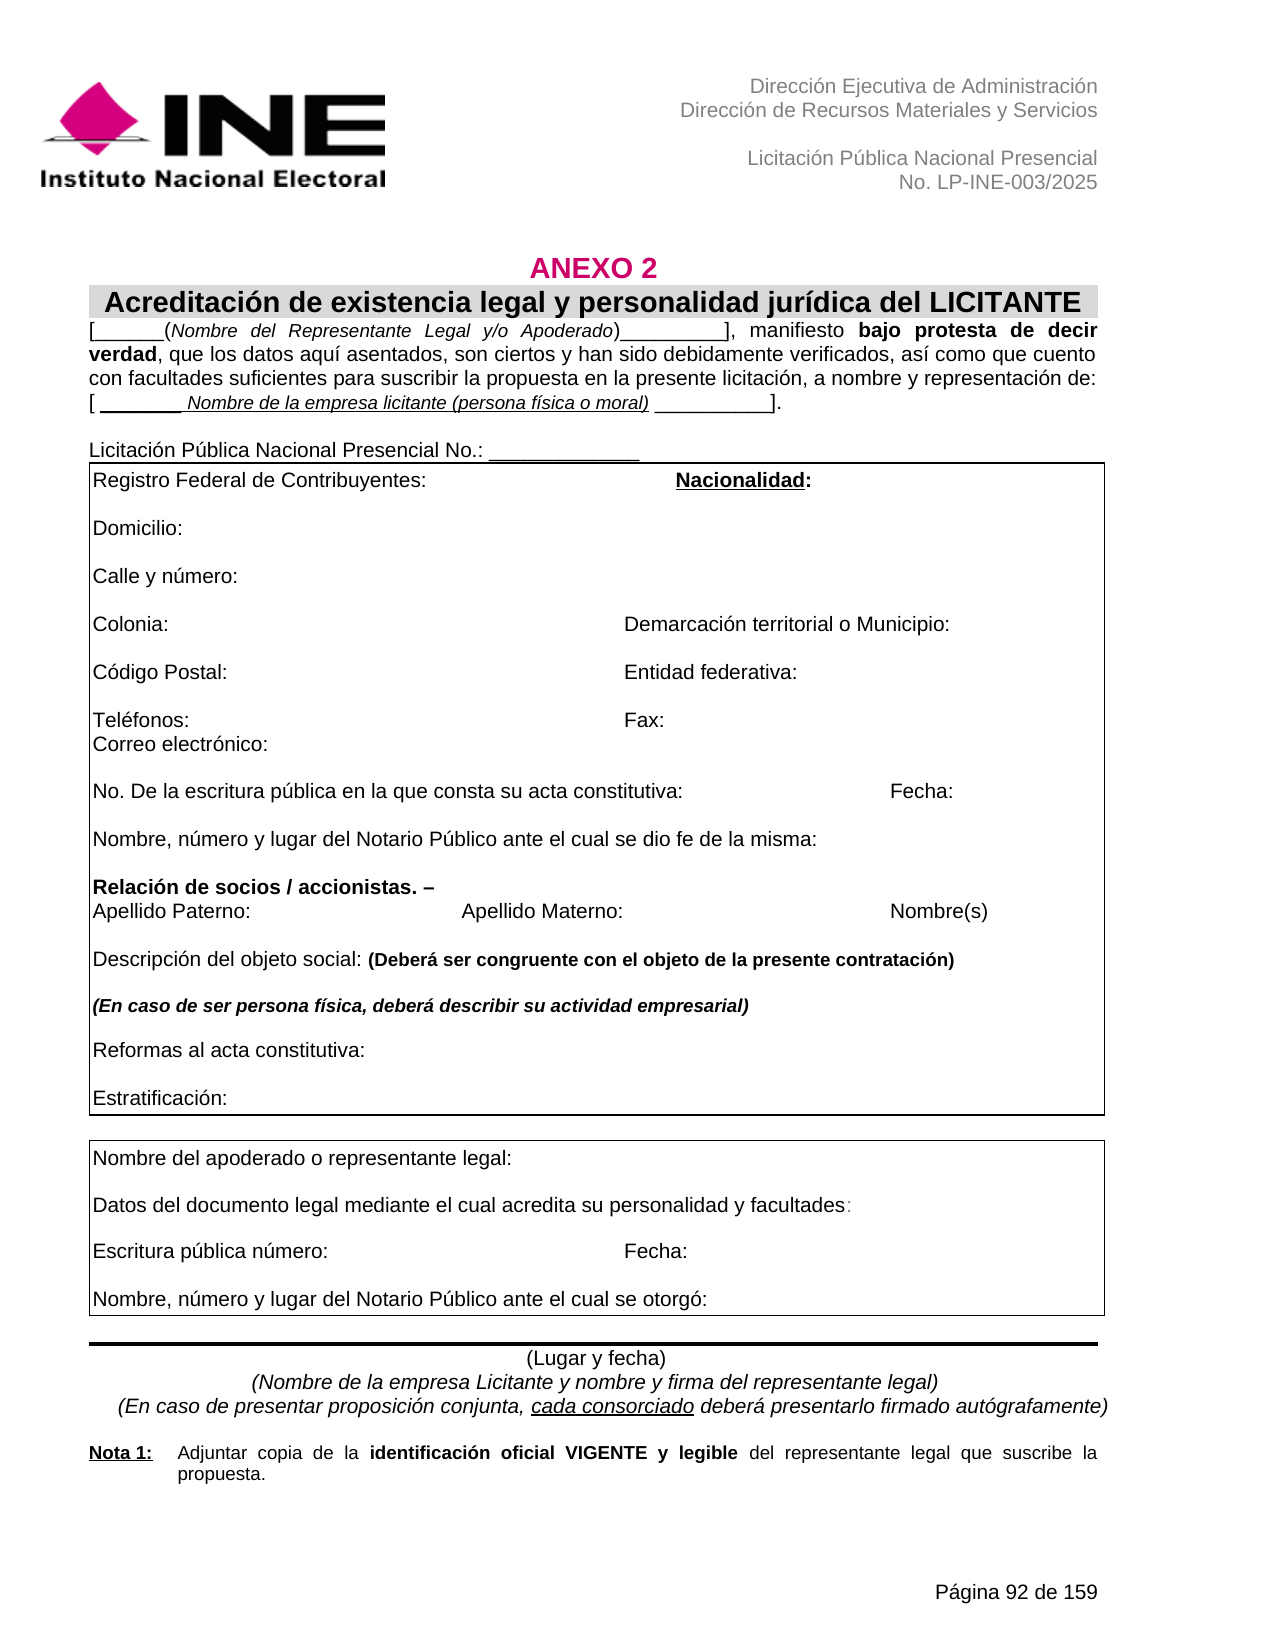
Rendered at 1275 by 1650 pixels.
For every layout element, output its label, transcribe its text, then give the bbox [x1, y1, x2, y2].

text No. De la escritura pública en la que consta su acta constitutiva: Fecha: [92, 779, 1101, 803]
text Descripción del objeto social: (Deberá ser congruente con el objeto de la presente contratación) [92, 947, 1101, 971]
text Reformas al acta constitutiva: [92, 1038, 1101, 1062]
text (Nombre de la empresa Licitante y nombre y firma del representante legal) [89, 1369, 1098, 1393]
text Colonia: Demarcación territorial o Municipio: [92, 612, 1101, 636]
subtitle ANEXO 2 [89, 251, 1098, 285]
text Nombre, número y lugar del Notario Público ante el cual se dio fe de la misma: [92, 827, 1101, 851]
text Acreditación de existencia legal y personalidad jurídica del LICITANTE [89, 285, 1098, 318]
text [______(Nombre del Representante Legal y/o Apoderado)_________], manifiesto bajo protesta de decir verdad, que los datos aquí asentados, son ciertos y han sido debidamente verificados, así como que cuento con facultades suficientes para suscribir la propuesta en la presente licitación, a nombre y representación de: [ _______ Nombre de la empresa licitante (persona física o moral) __________]. [89, 318, 1098, 414]
text Apellido Paterno: Apellido Materno: Nombre(s) [92, 899, 1101, 923]
text Nombre, número y lugar del Notario Público ante el cual se otorgó: [90, 1287, 1103, 1313]
text Correo electrónico: [92, 731, 1101, 755]
text Escritura pública número: Fecha: [92, 1239, 1101, 1263]
text Relación de socios / accionistas. – [92, 875, 1101, 899]
text Calle y número: [92, 564, 1101, 588]
text Datos del documento legal mediante el cual acredita su personalidad y facultades: [92, 1193, 1101, 1217]
picture [41, 82, 385, 187]
text Estratificación: [90, 1086, 1103, 1112]
text (En caso de ser persona física, deberá describir su actividad empresarial) [92, 995, 1101, 1016]
text Nota 1: Adjuntar copia de la identificación oficial VIGENTE y legible del representante legal que suscribe la propuesta. [89, 1441, 1098, 1484]
text Teléfonos: Fax: [92, 707, 1101, 731]
text (Lugar y fecha) [89, 1346, 1098, 1369]
text Nombre del apoderado o representante legal: [90, 1143, 1103, 1169]
text Licitación Pública Nacional Presencial No.: _____________ [89, 438, 1098, 462]
text Código Postal: Entidad federativa: [92, 659, 1101, 683]
text (En caso de presentar proposición conjunta, cada consorciado deberá presentarlo firmado autógrafamente) [89, 1393, 1140, 1417]
text Registro Federal de Contribuyentes: Nacionalidad: [90, 466, 1103, 492]
text Domicilio: [92, 516, 1101, 540]
